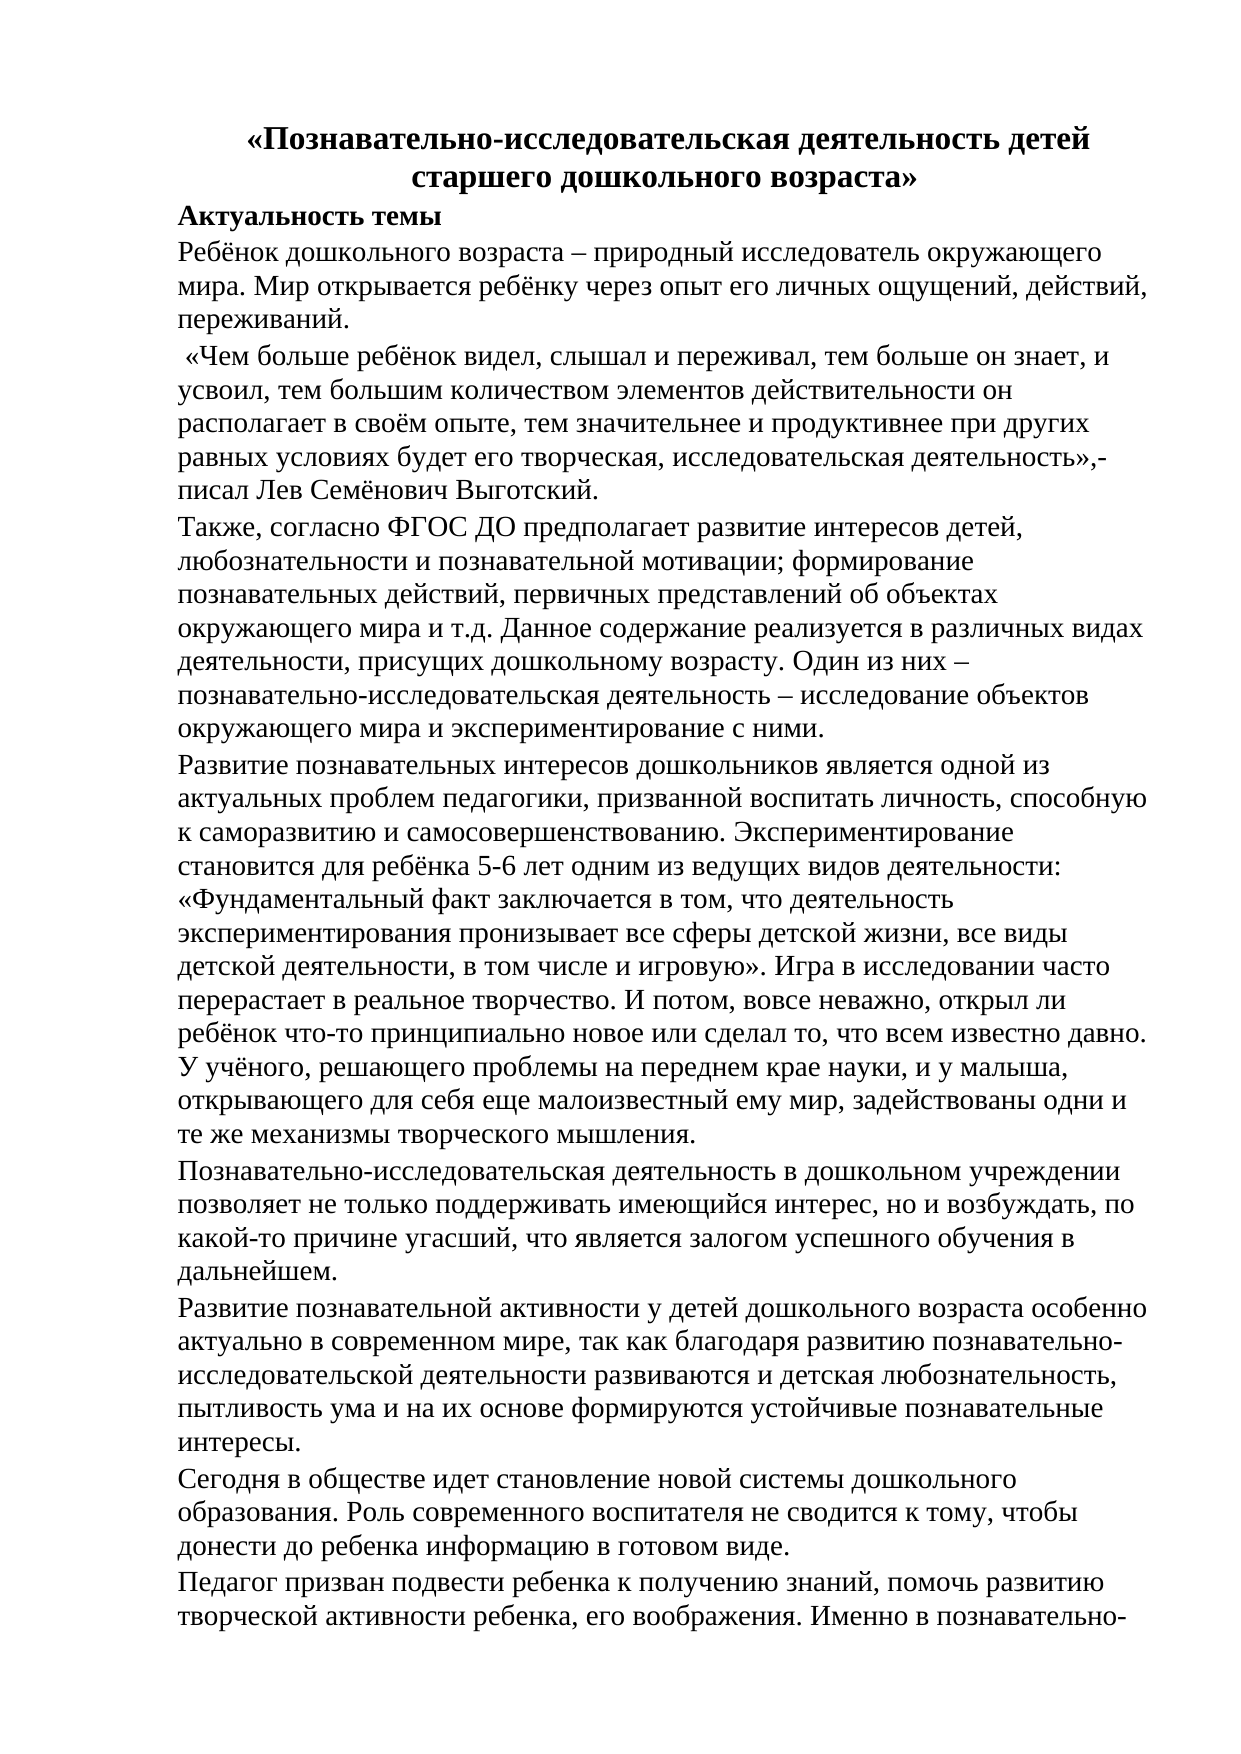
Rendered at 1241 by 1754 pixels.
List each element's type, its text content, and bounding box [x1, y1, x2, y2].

text Актуальность темы [177, 198, 1152, 231]
text Познавательно-исследовательская деятельность в дошкольном учреждении позволяет не только поддерживать имеющийся интерес, но и возбуждать, по какой-то причине угасший, что является залогом успешного обучения в дальнейшем. [177, 1153, 1152, 1287]
text Сегодня в обществе идет становление новой системы дошкольного образования. Роль современного воспитателя не сводится к тому, чтобы донести до ребенка информацию в готовом виде. [177, 1461, 1152, 1561]
text «Чем больше ребёнок видел, слышал и переживал, тем больше он знает, и усвоил, тем большим количеством элементов действительности он располагает в своём опыте, тем значительнее и продуктивнее при других равных условиях будет его творческая, исследовательская деятельность»,- писал Лев Семёнович Выготский. [177, 338, 1152, 506]
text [177, 1564, 1152, 1632]
text Развитие познавательной активности у детей дошкольного возраста особенно актуально в современном мире, так как благодаря развитию познавательно-исследовательской деятельности развиваются и детская любознательность, пытливость ума и на их основе формируются устойчивые познавательные интересы. [177, 1290, 1152, 1458]
text Ребёнок дошкольного возраста – природный исследователь окружающего мира. Мир открывается ребёнку через опыт его личных ощущений, действий, переживаний. [177, 234, 1152, 335]
text Развитие познавательных интересов дошкольников является одной из актуальных проблем педагогики, призванной воспитать личность, способную к саморазвитию и самосовершенствованию. Экспериментирование становится для ребёнка 5-6 лет одним из ведущих видов деятельности: «Фундаментальный факт заключается в том, что деятельность экспериментирования пронизывает все сферы детской жизни, все виды детской деятельности, в том числе и игровую». Игра в исследовании часто перерастает в реальное творчество. И потом, вовсе неважно, открыл ли ребёнок что-то принципиально новое или сделал то, что всем известно давно. У учёного, решающего проблемы на переднем крае науки, и у малыша, открывающего для себя еще малоизвестный ему мир, задействованы одни и те же механизмы творческого мышления. [177, 747, 1152, 1149]
text «Познавательно-исследовательская деятельность детей старшего дошкольного возраста» [177, 118, 1152, 195]
text Также, согласно ФГОС ДО предполагает развитие интересов детей, любознательности и познавательной мотивации; формирование познавательных действий, первичных представлений об объектах окружающего мира и т.д. Данное содержание реализуется в различных видах деятельности, присущих дошкольному возрасту. Один из них – познавательно-исследовательская деятельность – исследование объектов окружающего мира и экспериментирование с ними. [177, 509, 1152, 744]
